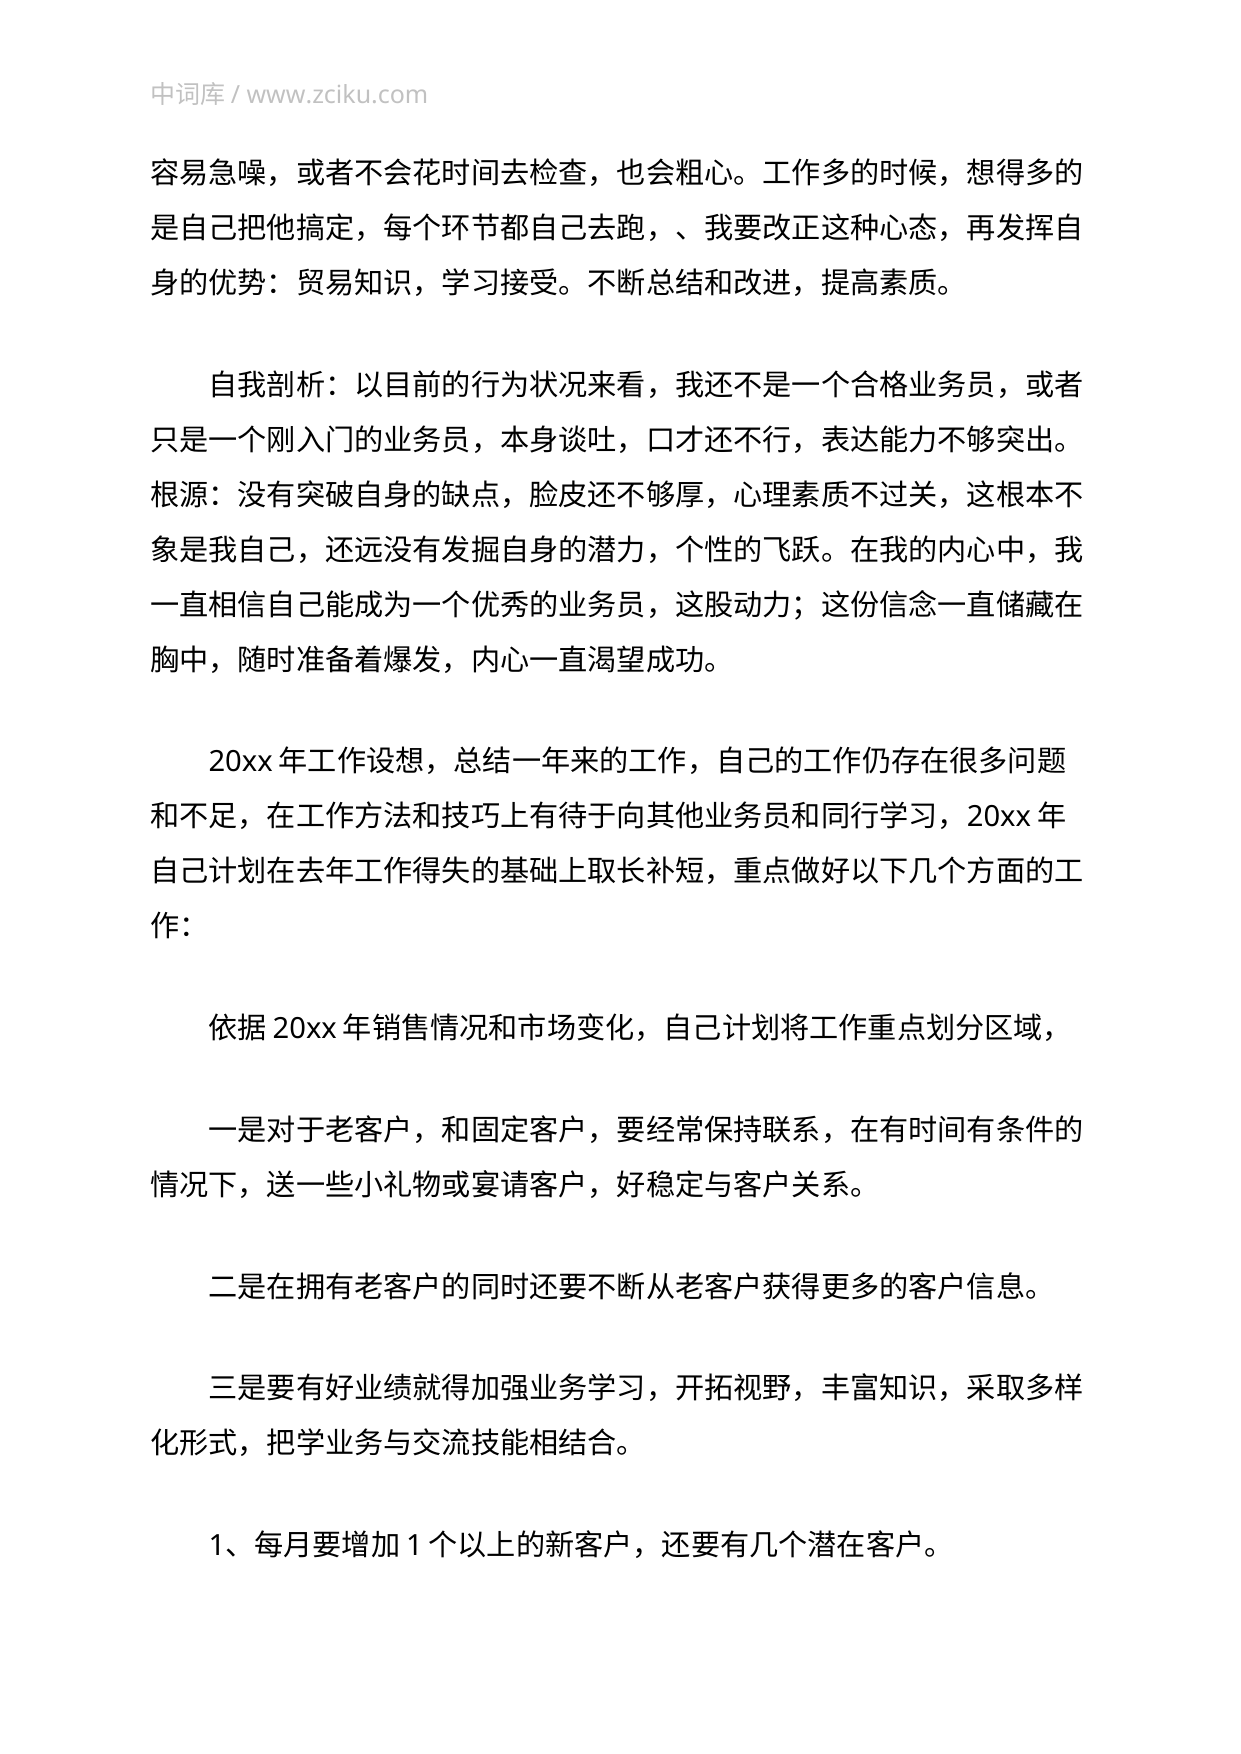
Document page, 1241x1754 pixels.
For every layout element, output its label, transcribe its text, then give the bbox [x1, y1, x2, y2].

text 20xx年工作设想，总结一年来的工作，自己的工作仍存在很多问题和不足，在工作方法和技巧上有待于向其他业务员和同行学习，20xx年自己计划在去年工作得失的基础上取长补短，重点做好以下几个方面的工作： [150, 738, 1090, 945]
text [150, 150, 1090, 302]
text 一是对于老客户，和固定客户，要经常保持联系，在有时间有条件的情况下，送一些小礼物或宴请客户，好稳定与客户关系。 [150, 1106, 1090, 1204]
text 三是要有好业绩就得加强业务学习，开拓视野，丰富知识，采取多样化形式，把学业务与交流技能相结合。 [150, 1365, 1090, 1462]
text 依据20xx年销售情况和市场变化，自己计划将工作重点划分区域， [150, 1004, 1090, 1047]
text 1、每月要增加1个以上的新客户，还要有几个潜在客户。 [150, 1522, 1090, 1564]
text 二是在拥有老客户的同时还要不断从老客户获得更多的客户信息。 [150, 1263, 1090, 1305]
text 自我剖析：以目前的行为状况来看，我还不是一个合格业务员，或者只是一个刚入门的业务员，本身谈吐，口才还不行，表达能力不够突出。根源：没有突破自身的缺点，脸皮还不够厚，心理素质不过关，这根本不象是我自己，还远没有发掘自身的潜力，个性的飞跃。在我的内心中，我一直相信自己能成为一个优秀的业务员，这股动力；这份信念一直储藏在胸中，随时准备着爆发，内心一直渴望成功。 [150, 362, 1090, 678]
